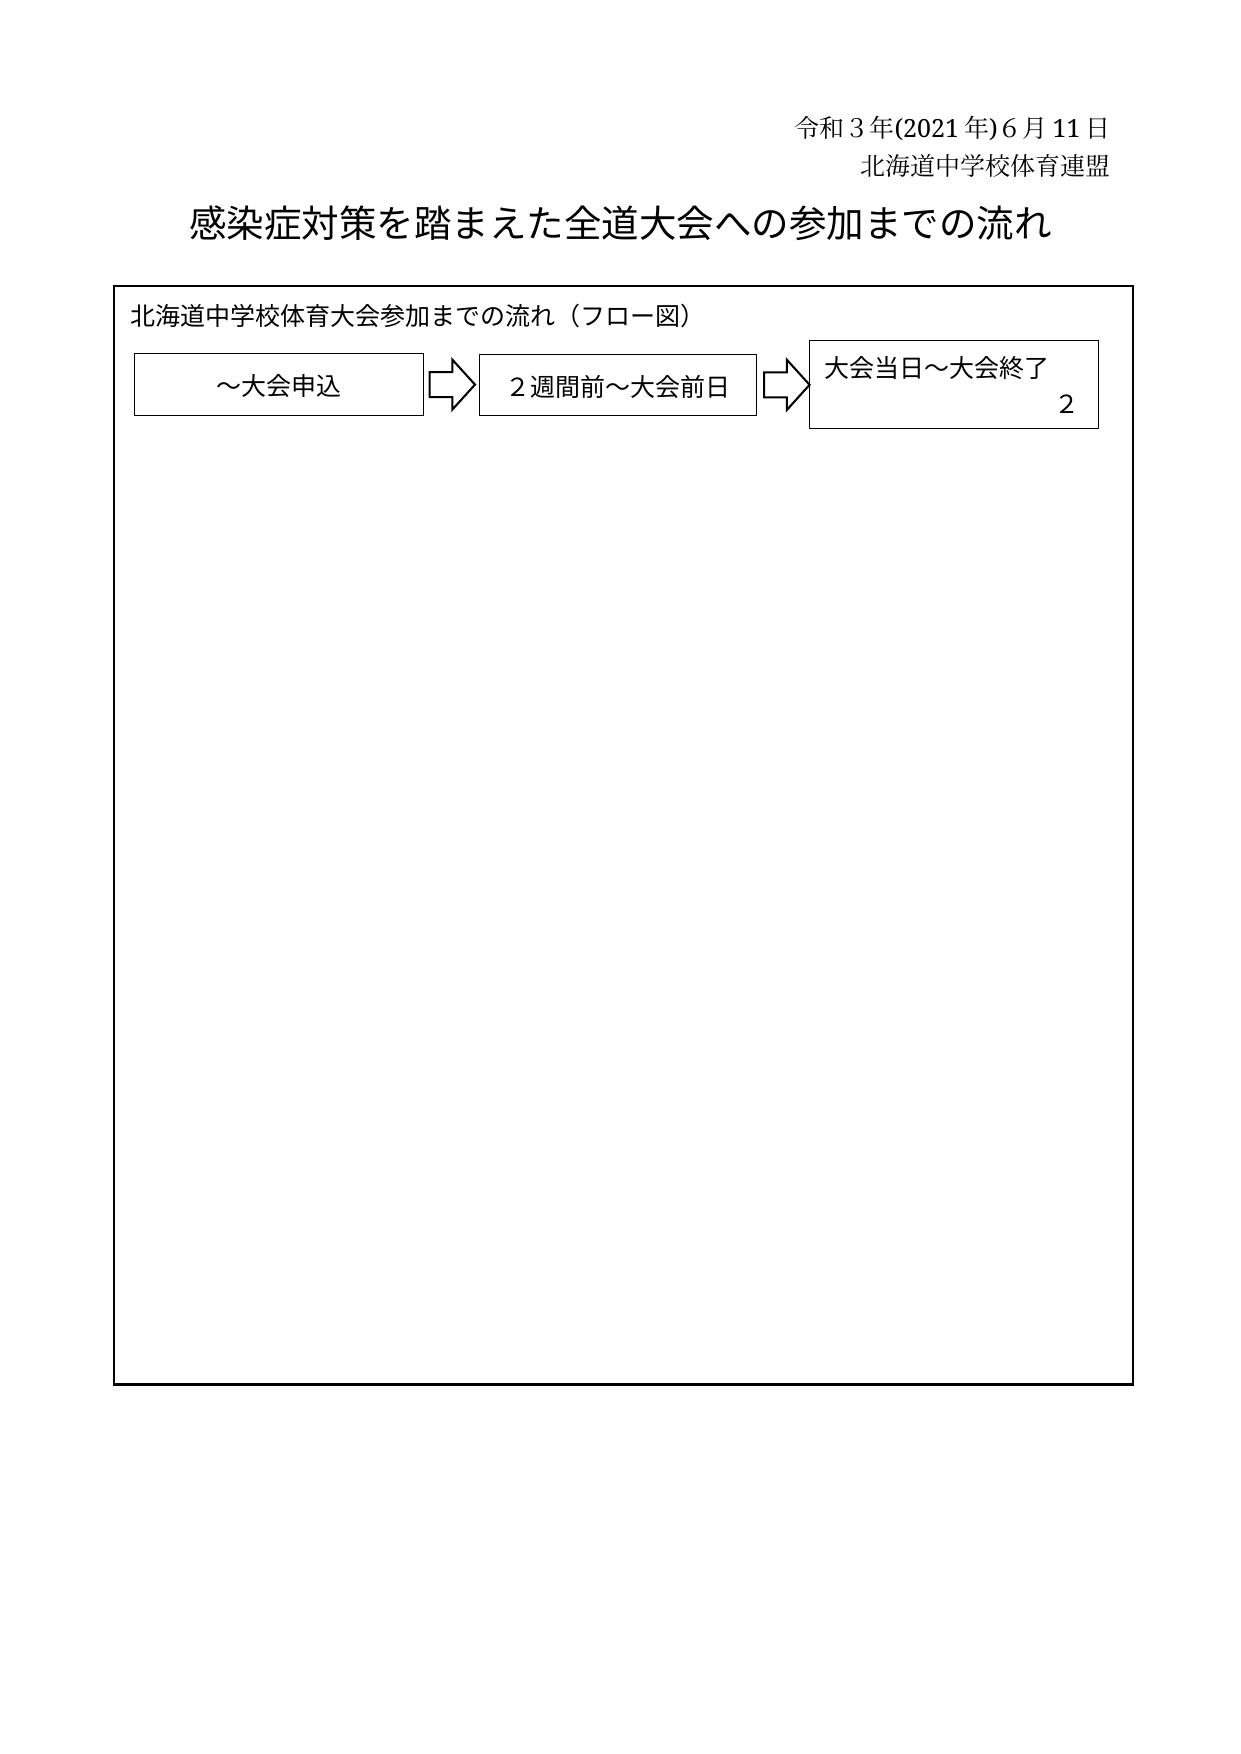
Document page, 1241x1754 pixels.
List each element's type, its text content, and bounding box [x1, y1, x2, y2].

text 北海道中学校体育連盟 [130, 146, 1110, 183]
text 令和３年(2021年)６月11日 [130, 108, 1110, 146]
text 北海道中学校体育大会参加までの流れ（フロー図） [130, 296, 1110, 333]
text 感染症対策を踏まえた全道大会への参加までの流れ [130, 183, 1110, 258]
